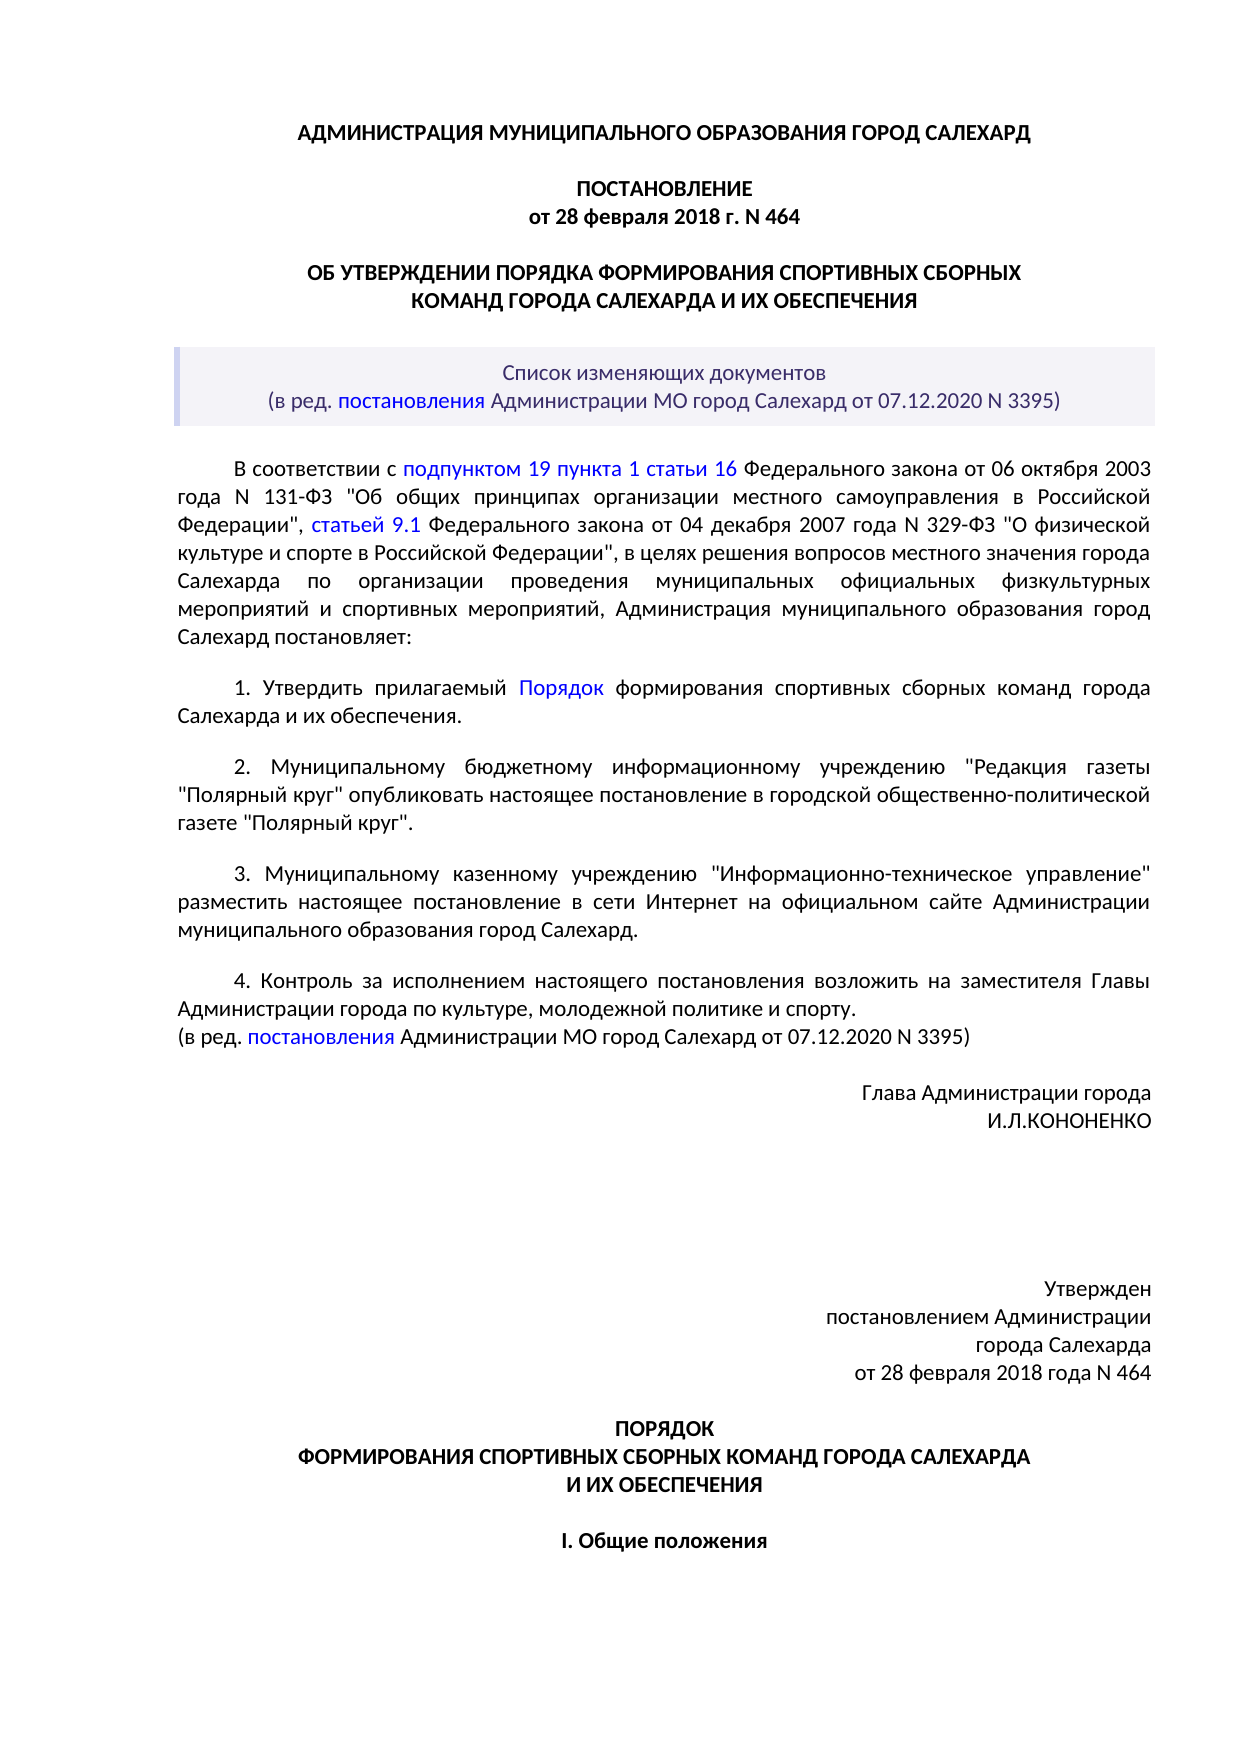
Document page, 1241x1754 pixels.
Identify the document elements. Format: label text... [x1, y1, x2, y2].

text Утвержден [177, 1274, 1152, 1302]
title ОБ УТВЕРЖДЕНИИ ПОРЯДКА ФОРМИРОВАНИЯ СПОРТИВНЫХ СБОРНЫХ [177, 258, 1152, 286]
text И.Л.КОНОНЕНКО [177, 1106, 1152, 1134]
text (в ред. постановления Администрации МО город Салехард от 07.12.2020 N 3395) [177, 1022, 1152, 1050]
table_header Список изменяющих документов (в ред. постановления Администрации МО город Салехард от 07.12.2020 N 3395) [180, 347, 1149, 426]
text 4. Контроль за исполнением настоящего постановления возложить на заместителя Главы Администрации города по культуре, молодежной политике и спорту. [177, 966, 1152, 1022]
title от 28 февраля 2018 г. N 464 [177, 202, 1152, 230]
text 3. Муниципальному казенному учреждению "Информационно-техническое управление" разместить настоящее постановление в сети Интернет на официальном сайте Администрации муниципального образования город Салехард. [177, 859, 1152, 943]
title КОМАНД ГОРОДА САЛЕХАРДА И ИХ ОБЕСПЕЧЕНИЯ [177, 286, 1152, 314]
title I. Общие положения [177, 1527, 1152, 1554]
title ПОСТАНОВЛЕНИЕ [177, 174, 1152, 202]
title ФОРМИРОВАНИЯ СПОРТИВНЫХ СБОРНЫХ КОМАНД ГОРОДА САЛЕХАРДА [177, 1442, 1152, 1471]
title И ИХ ОБЕСПЕЧЕНИЯ [177, 1471, 1152, 1498]
text постановлением Администрации [177, 1302, 1152, 1330]
title АДМИНИСТРАЦИЯ МУНИЦИПАЛЬНОГО ОБРАЗОВАНИЯ ГОРОД САЛЕХАРД [177, 118, 1152, 146]
text 1. Утвердить прилагаемый Порядок формирования спортивных сборных команд города Салехарда и их обеспечения. [177, 673, 1152, 729]
text 2. Муниципальному бюджетному информационному учреждению "Редакция газеты "Полярный круг" опубликовать настоящее постановление в городской общественно-политической газете "Полярный круг". [177, 752, 1152, 836]
text города Салехарда [177, 1330, 1152, 1358]
title ПОРЯДОК [177, 1414, 1152, 1442]
text Глава Администрации города [177, 1078, 1152, 1106]
text от 28 февраля 2018 года N 464 [177, 1358, 1152, 1386]
text В соответствии с подпунктом 19 пункта 1 статьи 16 Федерального закона от 06 октября 2003 года N 131-ФЗ "Об общих принципах организации местного самоуправления в Российской Федерации", статьей 9.1 Федерального закона от 04 декабря 2007 года N 329-ФЗ "О физической культуре и спорте в Российской Федерации", в целях решения вопросов местного значения города Салехарда по организации проведения муниципальных официальных физкультурных мероприятий и спортивных мероприятий, Администрация муниципального образования город Салехард постановляет: [177, 454, 1152, 650]
